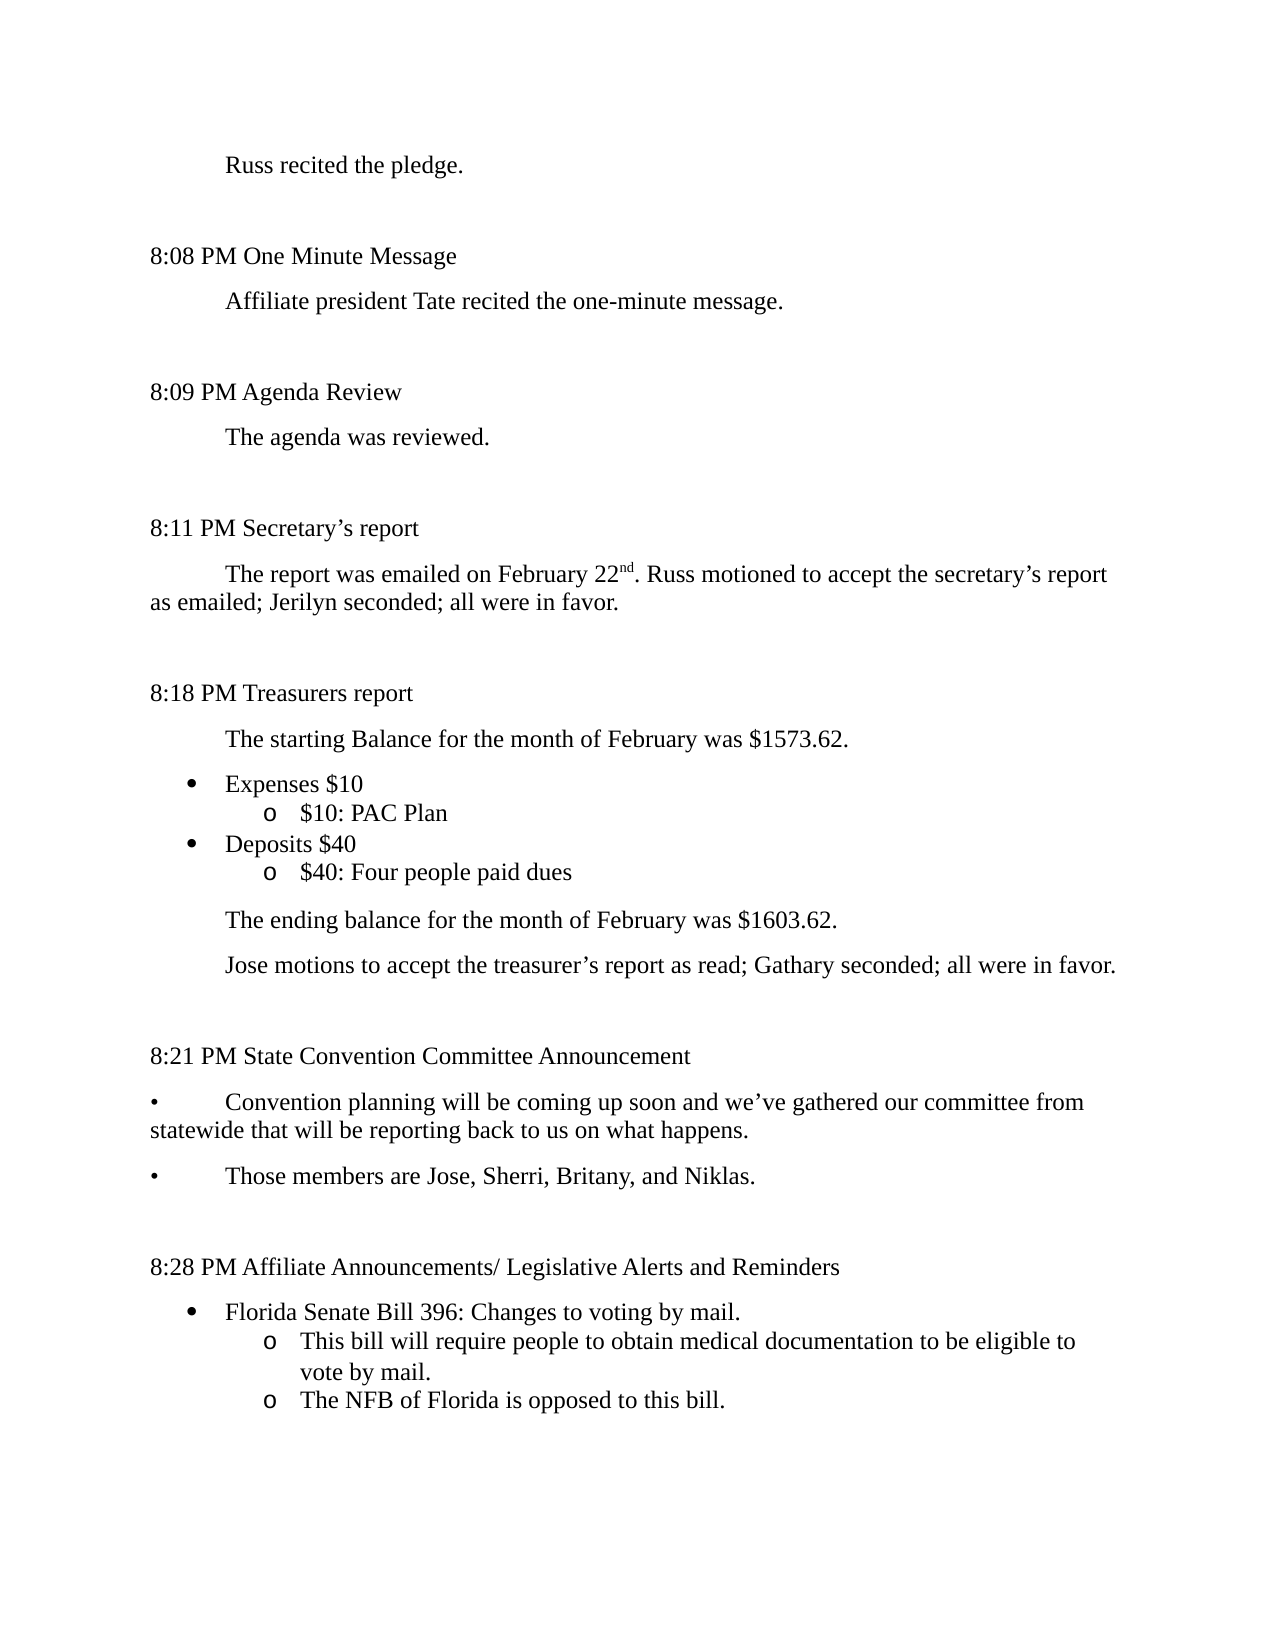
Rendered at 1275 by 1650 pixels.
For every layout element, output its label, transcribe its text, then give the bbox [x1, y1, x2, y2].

list $10: PAC Plan [262, 798, 1125, 829]
text Jose motions to accept the treasurer’s report as read; Gathary seconded; all were in favor. [150, 950, 1125, 979]
list Deposits $40 [187, 829, 1125, 857]
text The starting Balance for the month of February was $1573.62. [150, 724, 1125, 752]
text 8:18 PM Treasurers report [150, 678, 1125, 707]
text • Those members are Jose, Sherri, Britany, and Niklas. [150, 1161, 1125, 1189]
list $40: Four people paid dues [262, 857, 1125, 888]
text Affiliate president Tate recited the one-minute message. [150, 286, 1125, 315]
text The report was emailed on February 22nd. Russ motioned to accept the secretary’s report as emailed; Jerilyn seconded; all were in favor. [150, 559, 1125, 616]
text Russ recited the pledge. [150, 150, 1125, 179]
list Florida Senate Bill 396: Changes to voting by mail. [187, 1297, 1125, 1326]
text • Convention planning will be coming up soon and we’ve gathered our committee from statewide that will be reporting back to us on what happens. [150, 1087, 1125, 1144]
list The NFB of Florida is opposed to this bill. [262, 1385, 1125, 1416]
text 8:08 PM One Minute Message [150, 241, 1125, 269]
list Expenses $10 [187, 769, 1125, 798]
text 8:11 PM Secretary’s report [150, 513, 1125, 542]
text 8:21 PM State Convention Committee Announcement [150, 1041, 1125, 1070]
list This bill will require people to obtain medical documentation to be eligible to vote by mail. [262, 1326, 1125, 1385]
text The agenda was reviewed. [150, 422, 1125, 451]
text 8:09 PM Agenda Review [150, 377, 1125, 406]
text The ending balance for the month of February was $1603.62. [150, 905, 1125, 934]
text 8:28 PM Affiliate Announcements/ Legislative Alerts and Reminders [150, 1252, 1125, 1280]
